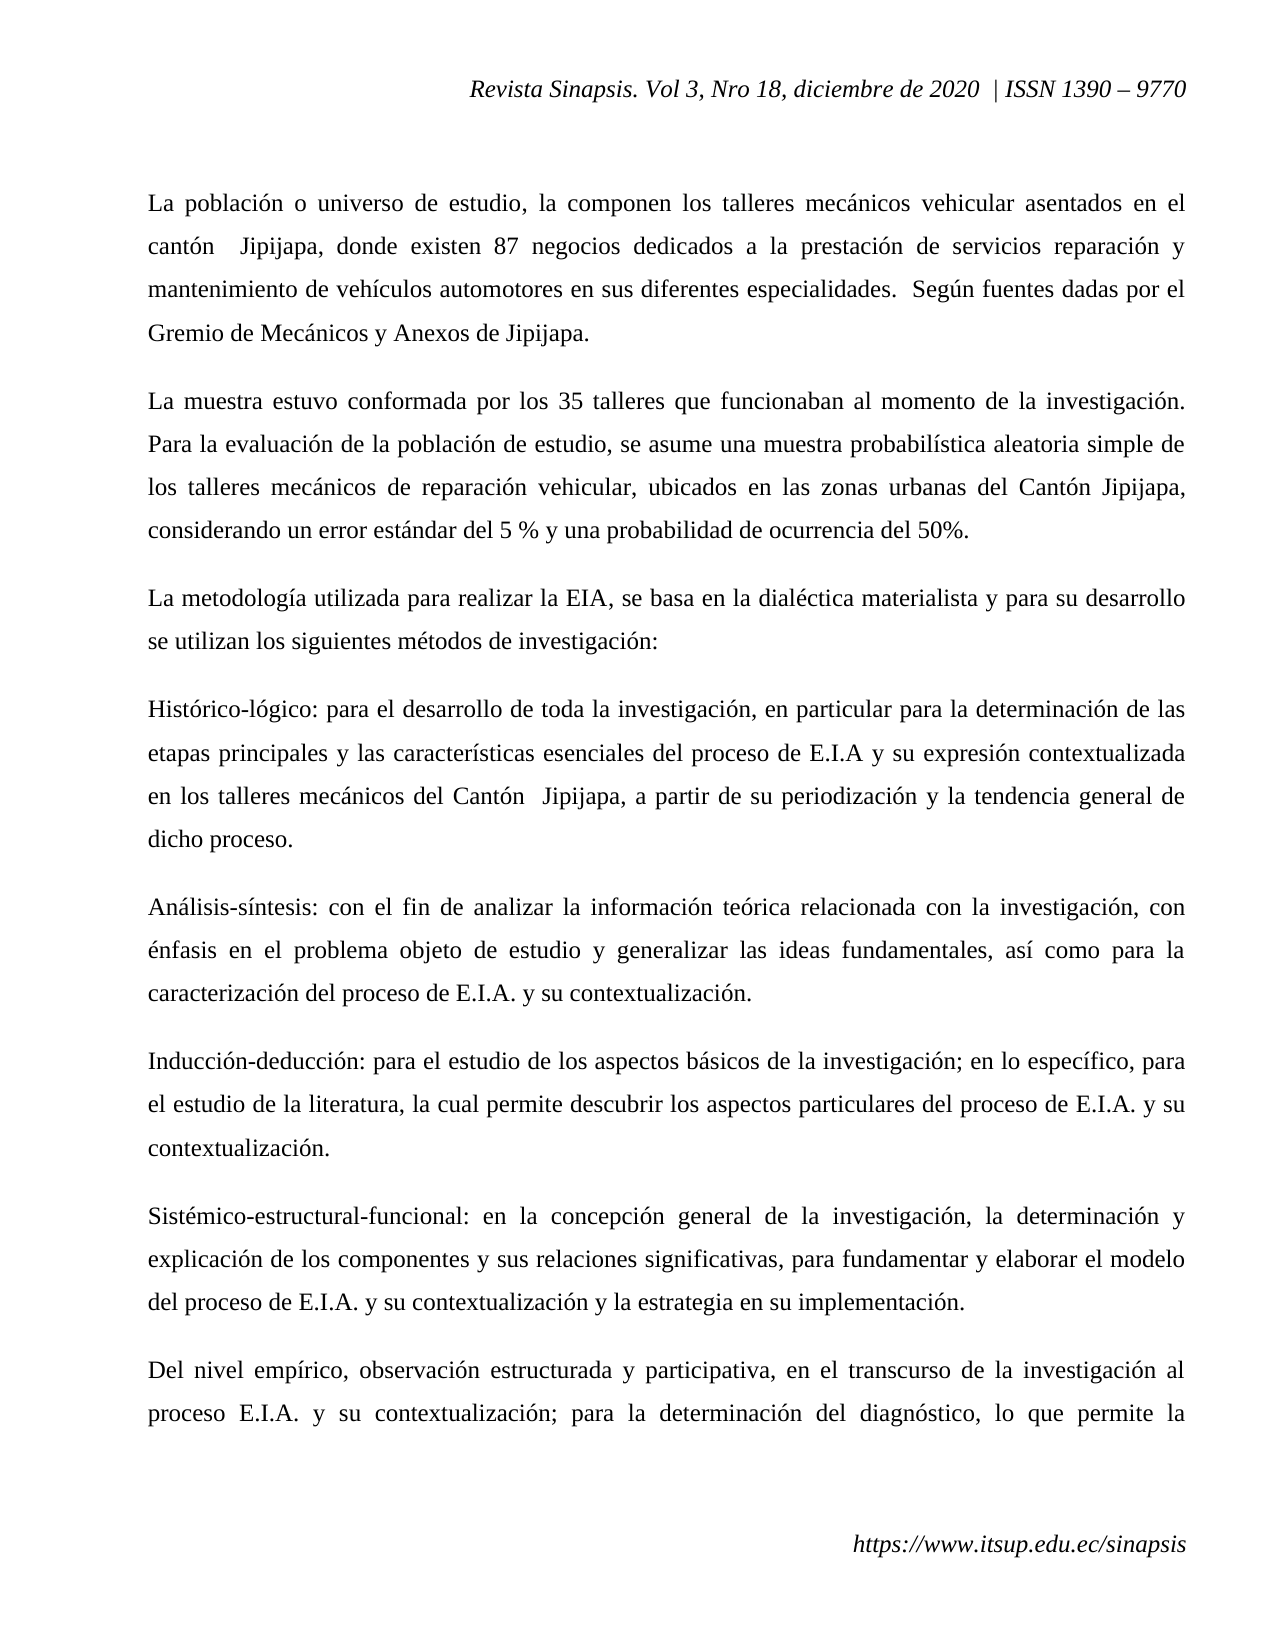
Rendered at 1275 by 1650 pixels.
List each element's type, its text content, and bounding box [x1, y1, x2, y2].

text La población o universo de estudio, la componen los talleres mecánicos vehicular asentados en el cantón Jipijapa, donde existen 87 negocios dedicados a la prestación de servicios reparación y mantenimiento de vehículos automotores en sus diferentes especialidades. Según fuentes dadas por el Gremio de Mecánicos y Anexos de Jipijapa. [148, 188, 1186, 346]
text Histórico-lógico: para el desarrollo de toda la investigación, en particular para la determinación de las etapas principales y las características esenciales del proceso de E.I.A y su expresión contextualizada en los talleres mecánicos del Cantón Jipijapa, a partir de su periodización y la tendencia general de dicho proceso. [148, 694, 1186, 853]
text Análisis-síntesis: con el fin de analizar la información teórica relacionada con la investigación, con énfasis en el problema objeto de estudio y generalizar las ideas fundamentales, así como para la caracterización del proceso de E.I.A. y su contextualización. [148, 892, 1186, 1007]
text Inducción-deducción: para el estudio de los aspectos básicos de la investigación; en lo específico, para el estudio de la literatura, la cual permite descubrir los aspectos particulares del proceso de E.I.A. y su contextualización. [148, 1046, 1186, 1161]
text La muestra estuvo conformada por los 35 talleres que funcionaban al momento de la investigación. Para la evaluación de la población de estudio, se asume una muestra probabilística aleatoria simple de los talleres mecánicos de reparación vehicular, ubicados en las zonas urbanas del Cantón Jipijapa, considerando un error estándar del 5 % y una probabilidad de ocurrencia del 50%. [148, 386, 1186, 544]
text Sistémico-estructural-funcional: en la concepción general de la investigación, la determinación y explicación de los componentes y sus relaciones significativas, para fundamentar y elaborar el modelo del proceso de E.I.A. y su contextualización y la estrategia en su implementación. [148, 1201, 1186, 1316]
text La metodología utilizada para realizar la EIA, se basa en la dialéctica materialista y para su desarrollo se utilizan los siguientes métodos de investigación: [148, 583, 1186, 655]
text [148, 1355, 1186, 1427]
